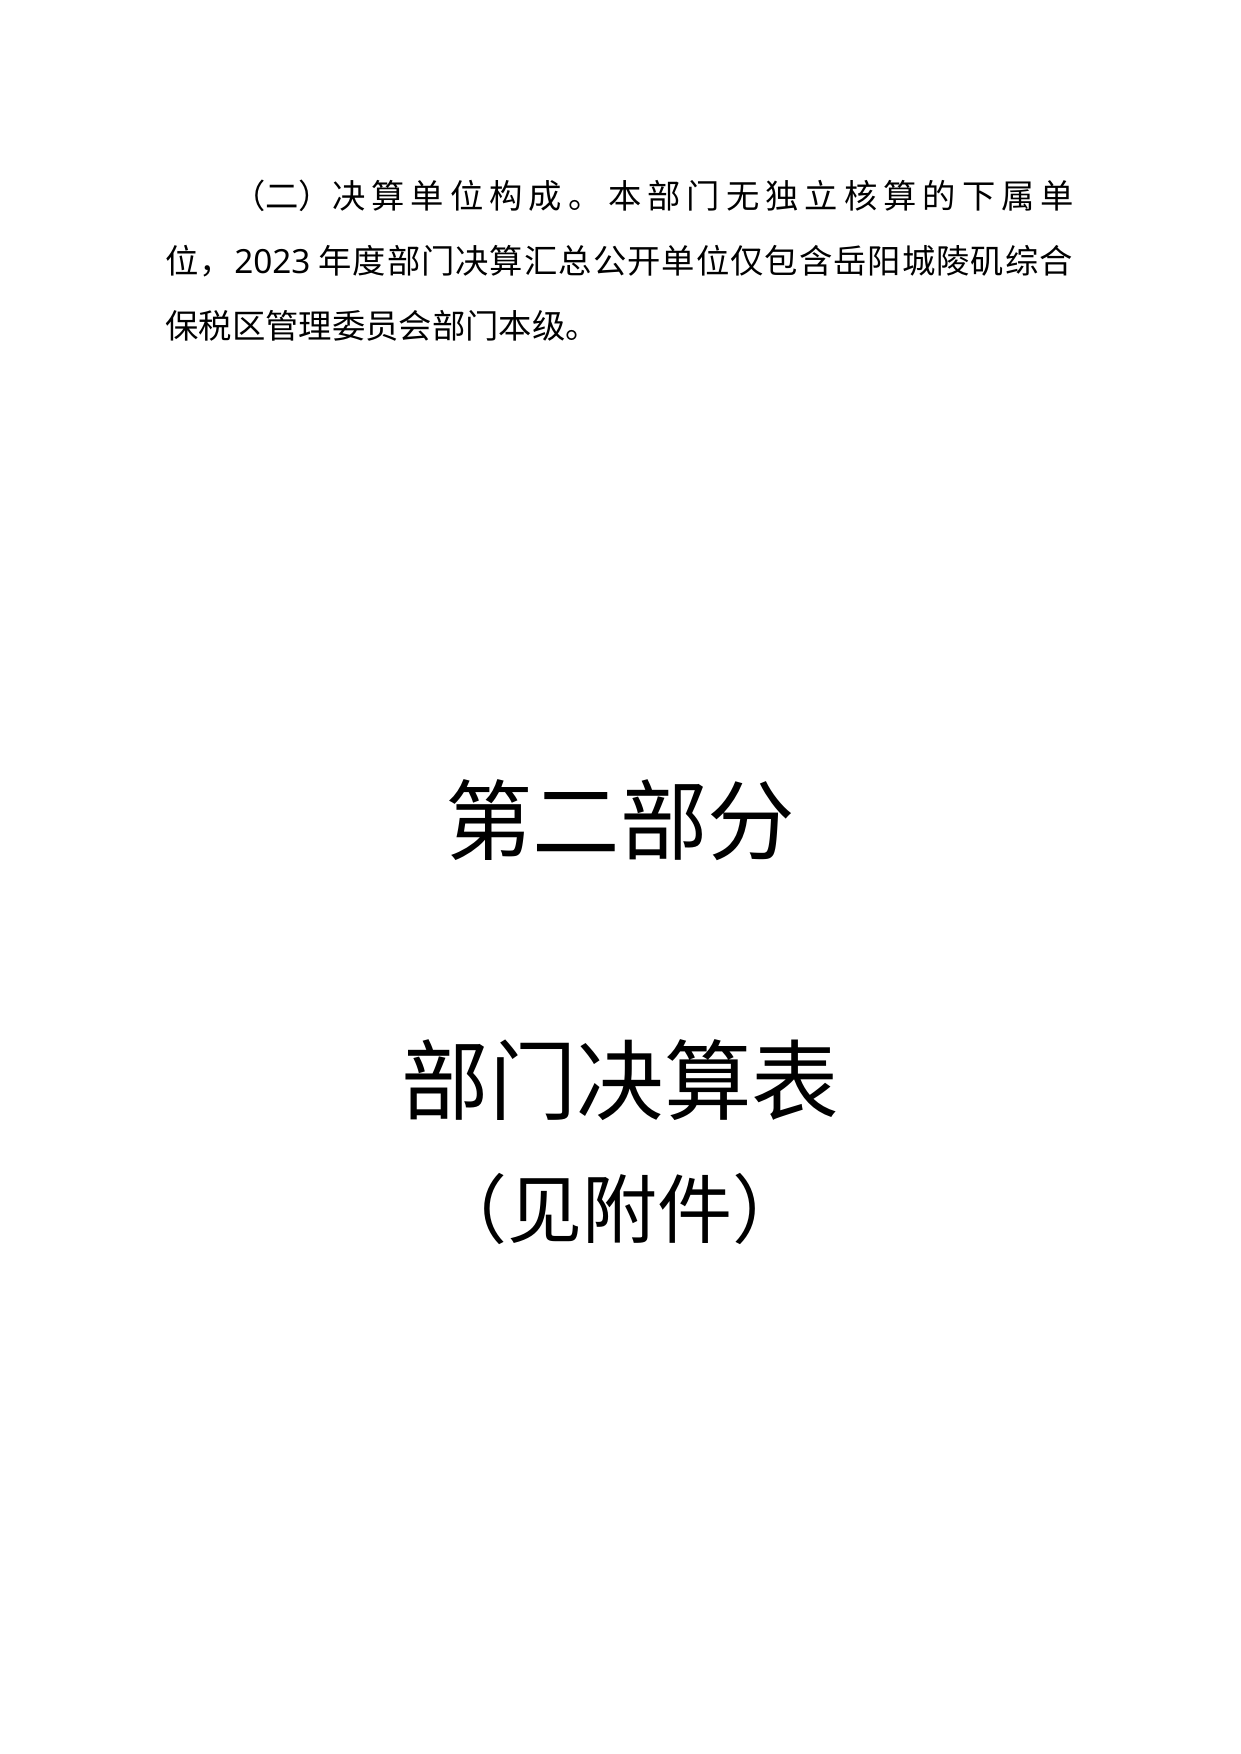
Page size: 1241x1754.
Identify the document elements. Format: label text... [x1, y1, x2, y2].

list 决算单位构成。本部门无独立核算的下属单位，2023年度部门决算汇总公开单位仅包含岳阳城陵矶综合保税区管理委员会部门本级。 [165, 162, 1075, 357]
text 部门决算表 [165, 1010, 1075, 1140]
text （见附件） [165, 1140, 1075, 1270]
text 第二部分 [165, 750, 1075, 880]
